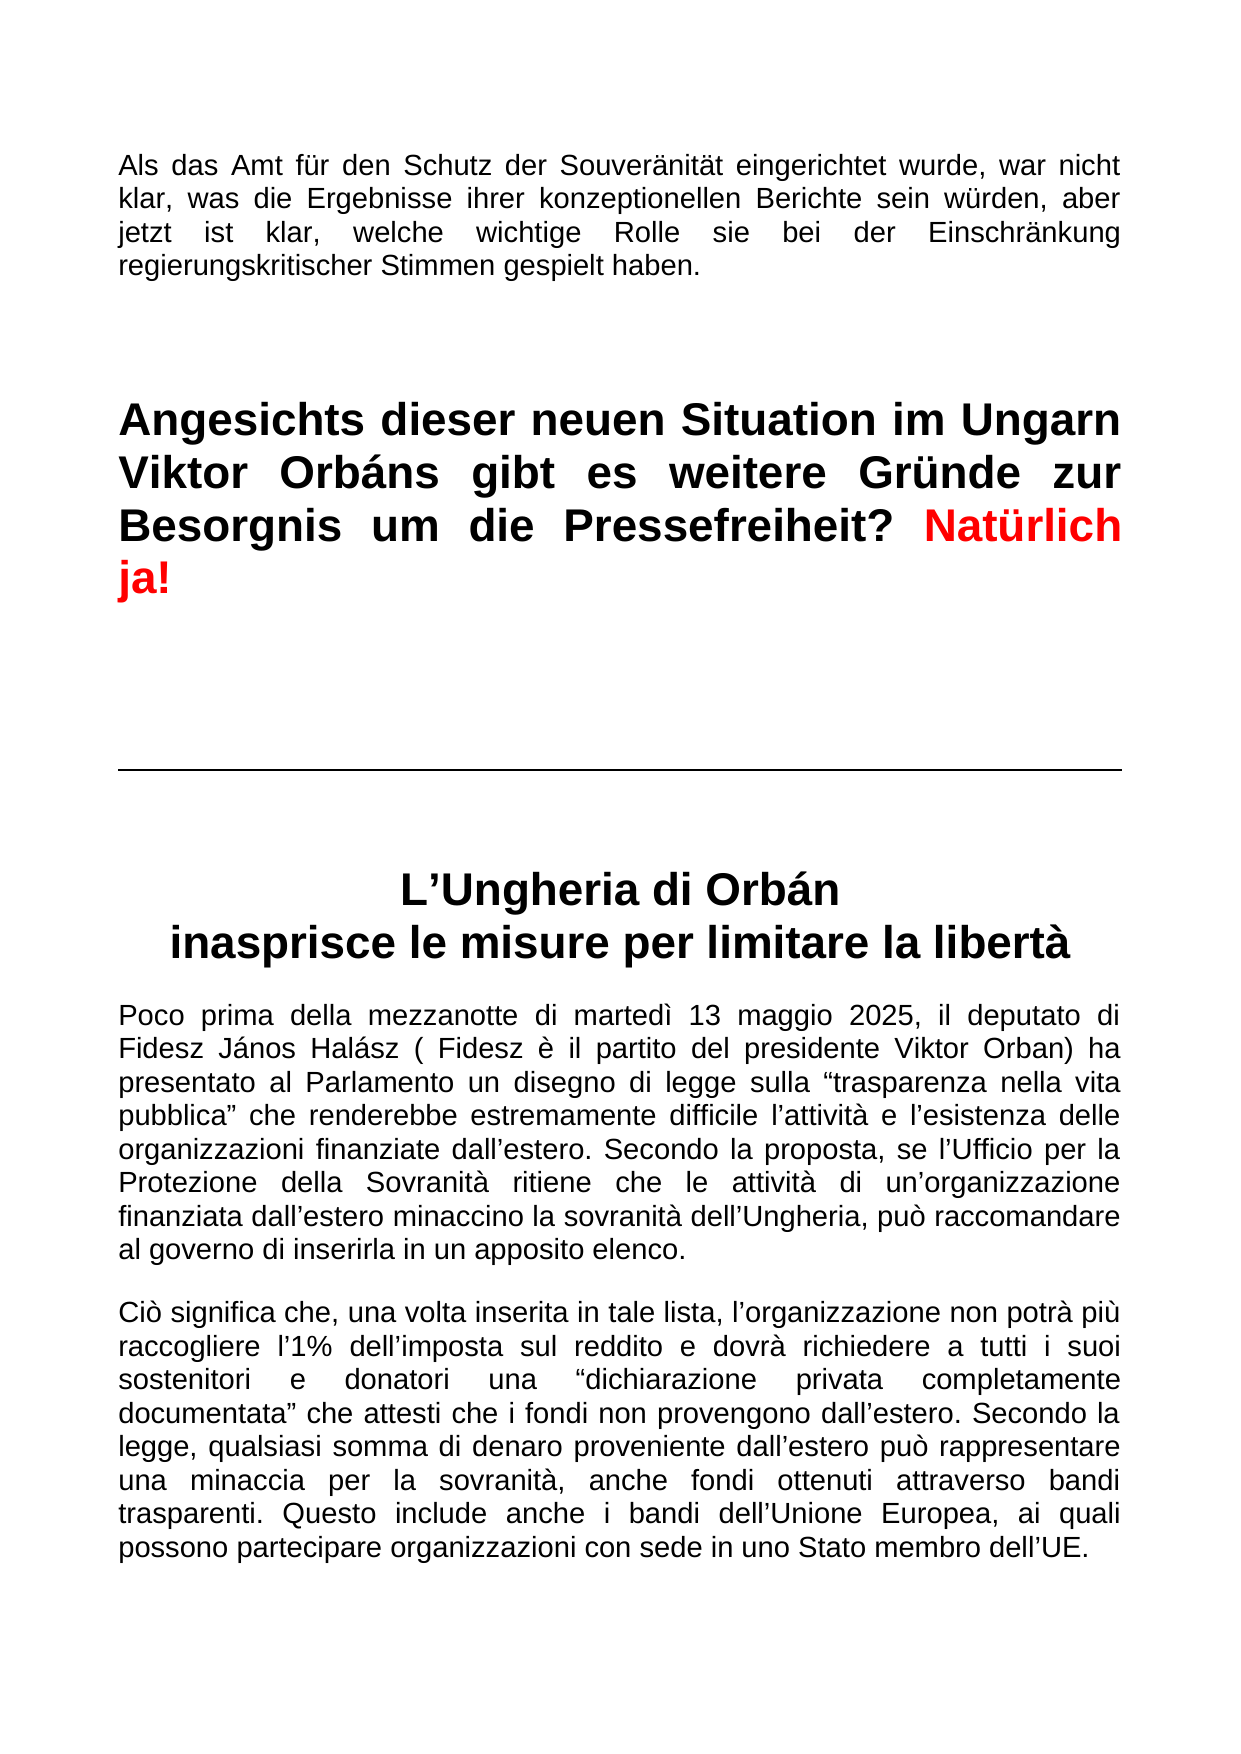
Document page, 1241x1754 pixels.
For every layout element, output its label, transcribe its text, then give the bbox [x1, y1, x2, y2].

text L’Ungheria di Orbán [118, 959, 1122, 1012]
text Angesichts dieser neuen Situation im Ungarn Viktor Orbáns gibt es weitere Gründe zur Besorgnis um die Pressefreiheit? Natürlich ja! [118, 489, 1122, 700]
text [118, 148, 1122, 215]
text inasprisce le misure per limitare la libertà [118, 1012, 1122, 1064]
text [118, 1391, 1122, 1592]
text Poco prima della mezzanotte di martedì 13 maggio 2025, il deputato di Fidesz János Halász ( Fidesz è il partito del presidente Viktor Orban) ha presentato al Parlamento un disegno di legge sulla “trasparenza nella vita pubblica” che renderebbe estremamente difficile l’attività e l’esistenza delle organizzazioni finanziate dall’estero. Secondo la proposta, se l’Ufficio per la Protezione della Sovranità ritiene che le attività di un’organizzazione finanziata dall’estero minaccino la sovranità dell’Ungheria, può raccomandare al governo di inserirla in un apposito elenco. [118, 1094, 1122, 1362]
text Als das Amt für den Schutz der Souveränität eingerichtet wurde, war nicht klar, was die Ergebnisse ihrer konzeptionellen Berichte sein würden, aber jetzt ist klar, welche wichtige Rolle sie bei der Einschränkung regierungskritischer Stimmen gespielt haben. [118, 244, 1122, 378]
